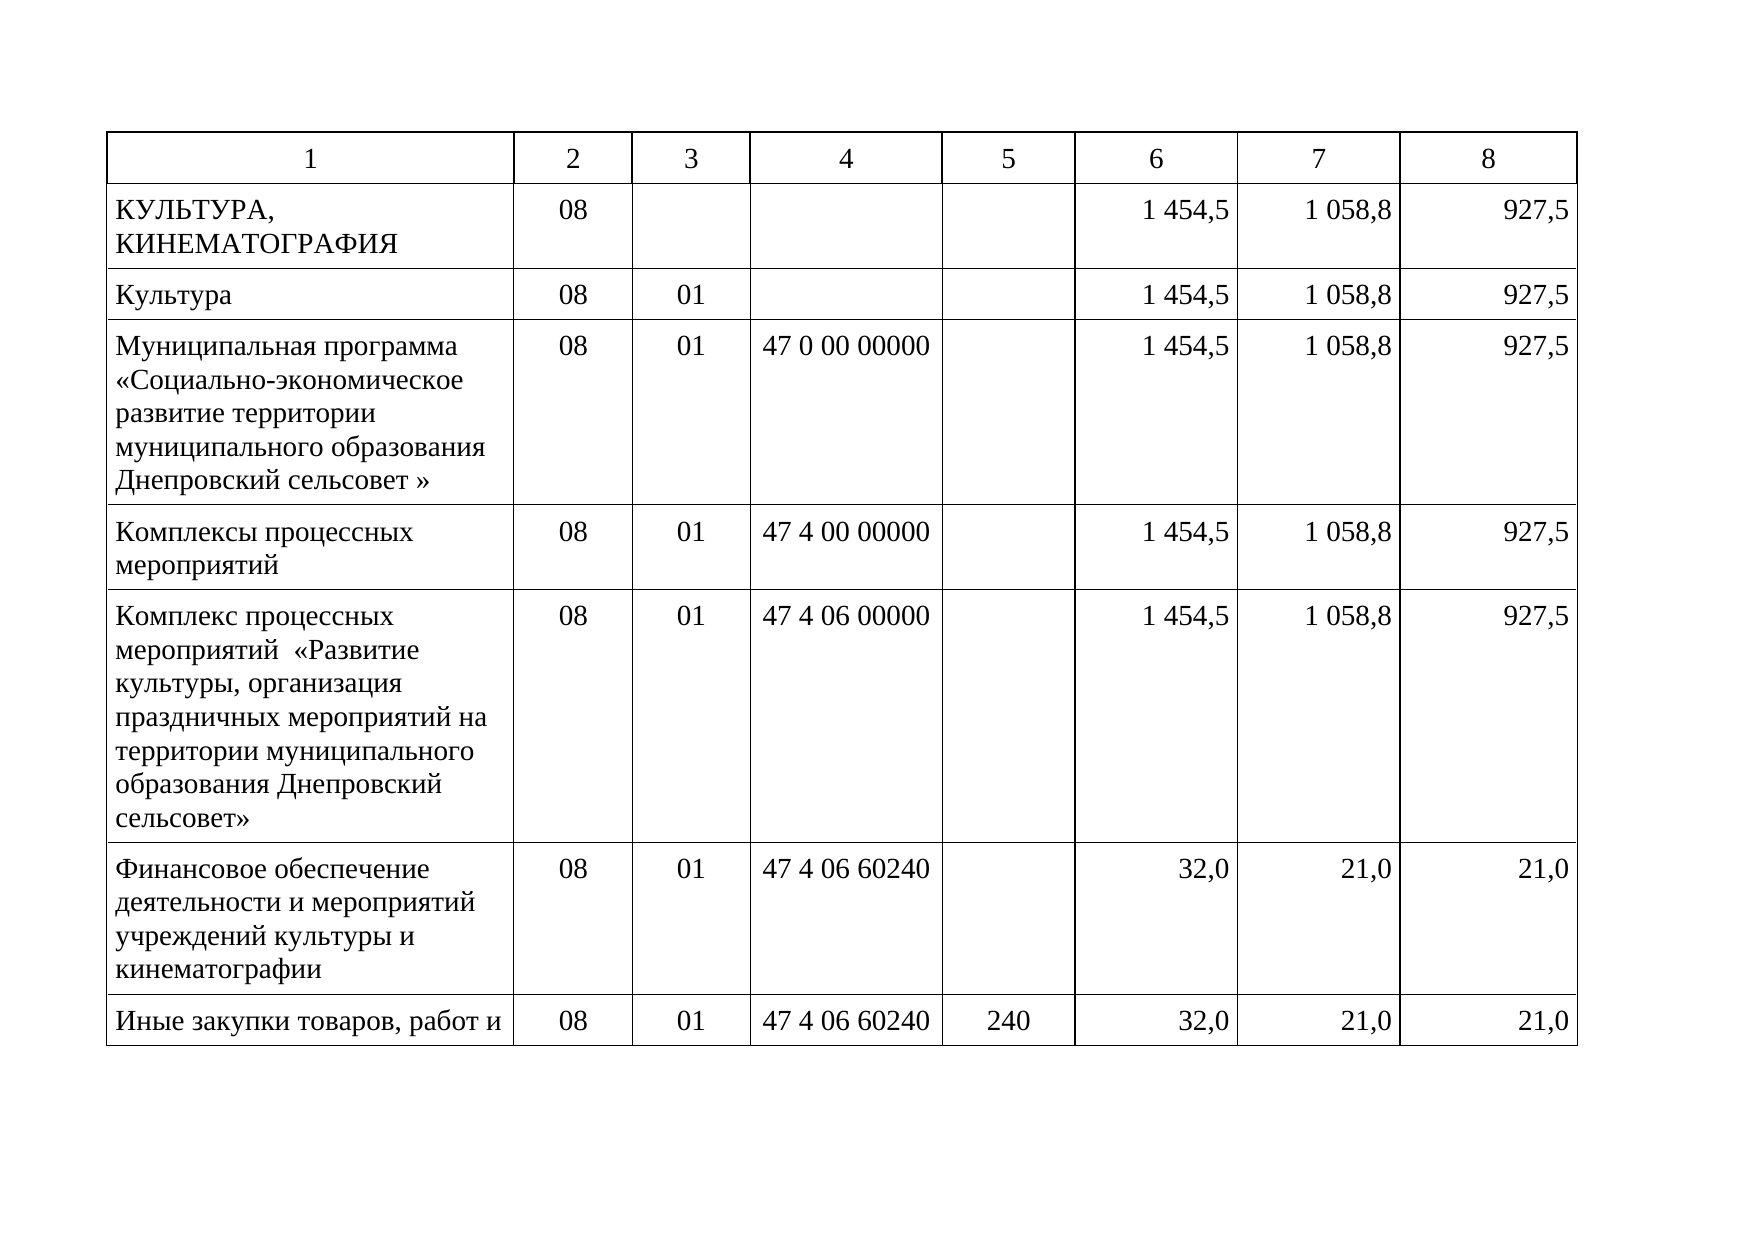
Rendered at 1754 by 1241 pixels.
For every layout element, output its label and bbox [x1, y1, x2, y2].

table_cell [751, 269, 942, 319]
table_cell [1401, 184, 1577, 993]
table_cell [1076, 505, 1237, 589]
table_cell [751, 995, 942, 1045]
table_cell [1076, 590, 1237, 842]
table_header [751, 133, 941, 183]
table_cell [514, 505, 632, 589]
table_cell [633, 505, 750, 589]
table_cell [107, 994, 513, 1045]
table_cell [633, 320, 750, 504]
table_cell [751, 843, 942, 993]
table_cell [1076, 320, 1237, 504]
table_header [633, 133, 749, 183]
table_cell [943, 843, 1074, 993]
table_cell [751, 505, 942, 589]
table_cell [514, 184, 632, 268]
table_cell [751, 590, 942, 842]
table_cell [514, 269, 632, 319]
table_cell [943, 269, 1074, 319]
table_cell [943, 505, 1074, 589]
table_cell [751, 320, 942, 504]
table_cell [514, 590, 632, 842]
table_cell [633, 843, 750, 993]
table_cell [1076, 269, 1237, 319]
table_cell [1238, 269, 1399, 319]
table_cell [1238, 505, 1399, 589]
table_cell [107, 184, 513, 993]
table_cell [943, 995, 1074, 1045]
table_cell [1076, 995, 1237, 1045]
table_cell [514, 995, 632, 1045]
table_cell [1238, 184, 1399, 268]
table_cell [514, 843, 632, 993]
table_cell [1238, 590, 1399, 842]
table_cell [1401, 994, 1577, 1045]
table_header [1401, 133, 1576, 183]
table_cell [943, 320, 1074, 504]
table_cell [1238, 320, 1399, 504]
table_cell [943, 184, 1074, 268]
table_header [108, 133, 513, 183]
table_header [1238, 133, 1399, 183]
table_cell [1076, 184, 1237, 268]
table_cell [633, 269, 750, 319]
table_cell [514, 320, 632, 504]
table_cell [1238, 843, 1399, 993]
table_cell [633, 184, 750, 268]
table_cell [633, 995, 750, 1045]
table_header [515, 133, 631, 183]
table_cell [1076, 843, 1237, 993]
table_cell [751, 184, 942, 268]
table_header [943, 133, 1074, 183]
table_header [1076, 133, 1237, 183]
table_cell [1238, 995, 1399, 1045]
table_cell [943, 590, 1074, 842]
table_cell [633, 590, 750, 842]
